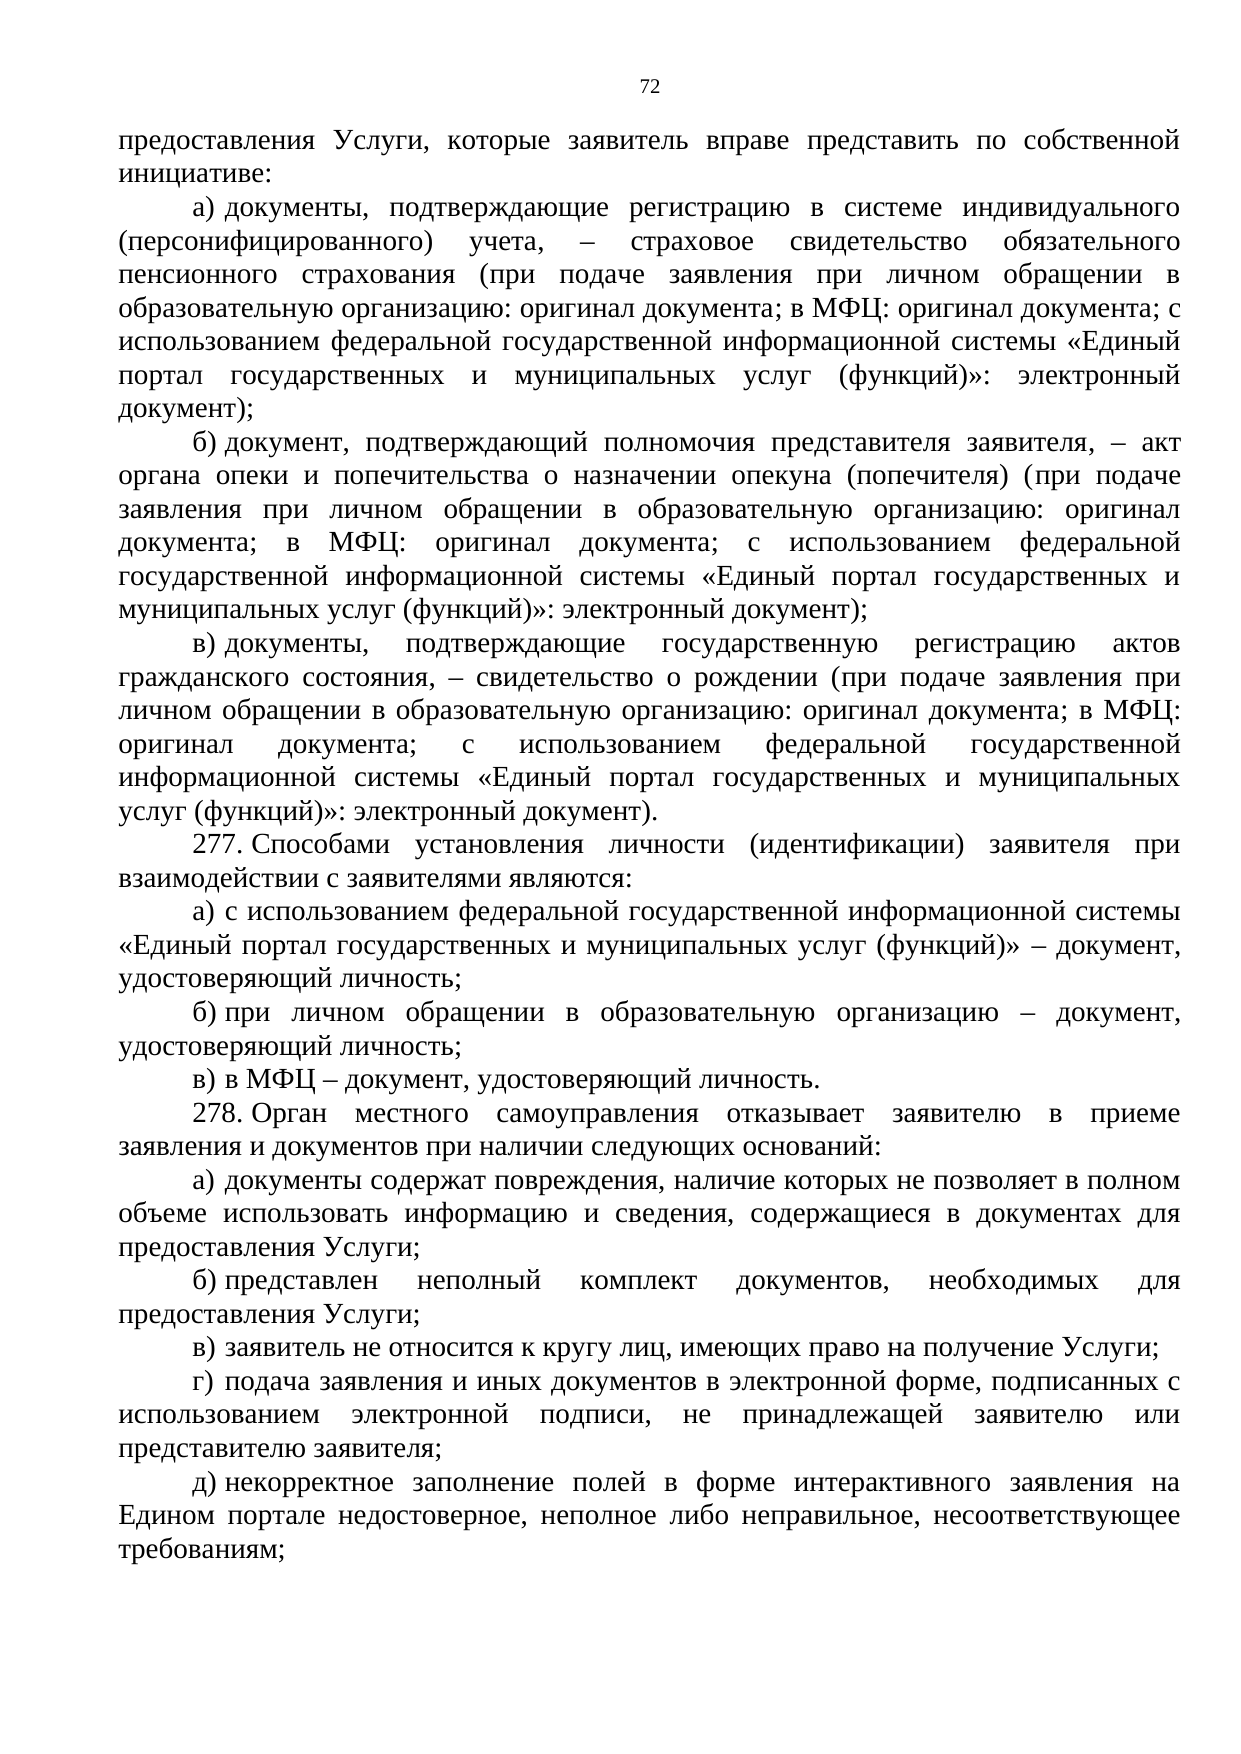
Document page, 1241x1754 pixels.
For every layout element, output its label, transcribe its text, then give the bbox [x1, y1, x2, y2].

list Способами установления личности (идентификации) заявителя при взаимодействии с заявителями являются: [118, 826, 1181, 893]
list документы, подтверждающие государственную регистрацию актов гражданского состояния, – свидетельство о рождении (при подаче заявления при личном обращении в образовательную организацию: оригинал документа; в МФЦ: оригинал документа; с использованием федеральной государственной информационной системы «Единый портал государственных и муниципальных услуг (функций)»: электронный документ). [118, 625, 1181, 826]
list некорректное заполнение полей в форме интерактивного заявления на Едином портале недостоверное, неполное либо неправильное, несоответствующее требованиям; [118, 1464, 1181, 1564]
list заявитель не относится к кругу лиц, имеющих право на получение Услуги; [118, 1329, 1181, 1363]
list с использованием федеральной государственной информационной системы «Единый портал государственных и муниципальных услуг (функций)» – документ, удостоверяющий личность; [118, 893, 1181, 994]
list в МФЦ – документ, удостоверяющий личность. [118, 1061, 1181, 1095]
list подача заявления и иных документов в электронной форме, подписанных с использованием электронной подписи, не принадлежащей заявителю или представителю заявителя; [118, 1363, 1181, 1464]
list документы содержат повреждения, наличие которых не позволяет в полном объеме использовать информацию и сведения, содержащиеся в документах для предоставления Услуги; [118, 1162, 1181, 1262]
list при личном обращении в образовательную организацию – документ, удостоверяющий личность; [118, 994, 1181, 1061]
list документы, подтверждающие регистрацию в системе индивидуального (персонифицированного) учета, – страховое свидетельство обязательного пенсионного страхования (при подаче заявления при личном обращении в образовательную организацию: оригинал документа; в МФЦ: оригинал документа; с использованием федеральной государственной информационной системы «Единый портал государственных и муниципальных услуг (функций)»: электронный документ); [118, 189, 1181, 424]
list документ, подтверждающий полномочия представителя заявителя, – акт органа опеки и попечительства о назначении опекуна (попечителя) (при подаче заявления при личном обращении в образовательную организацию: оригинал документа; в МФЦ: оригинал документа; с использованием федеральной государственной информационной системы «Единый портал государственных и муниципальных услуг (функций)»: электронный документ); [118, 424, 1181, 625]
list представлен неполный комплект документов, необходимых для предоставления Услуги; [118, 1262, 1181, 1329]
list Орган местного самоуправления отказывает заявителю в приеме заявления и документов при наличии следующих оснований: [118, 1095, 1181, 1162]
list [118, 122, 1181, 189]
